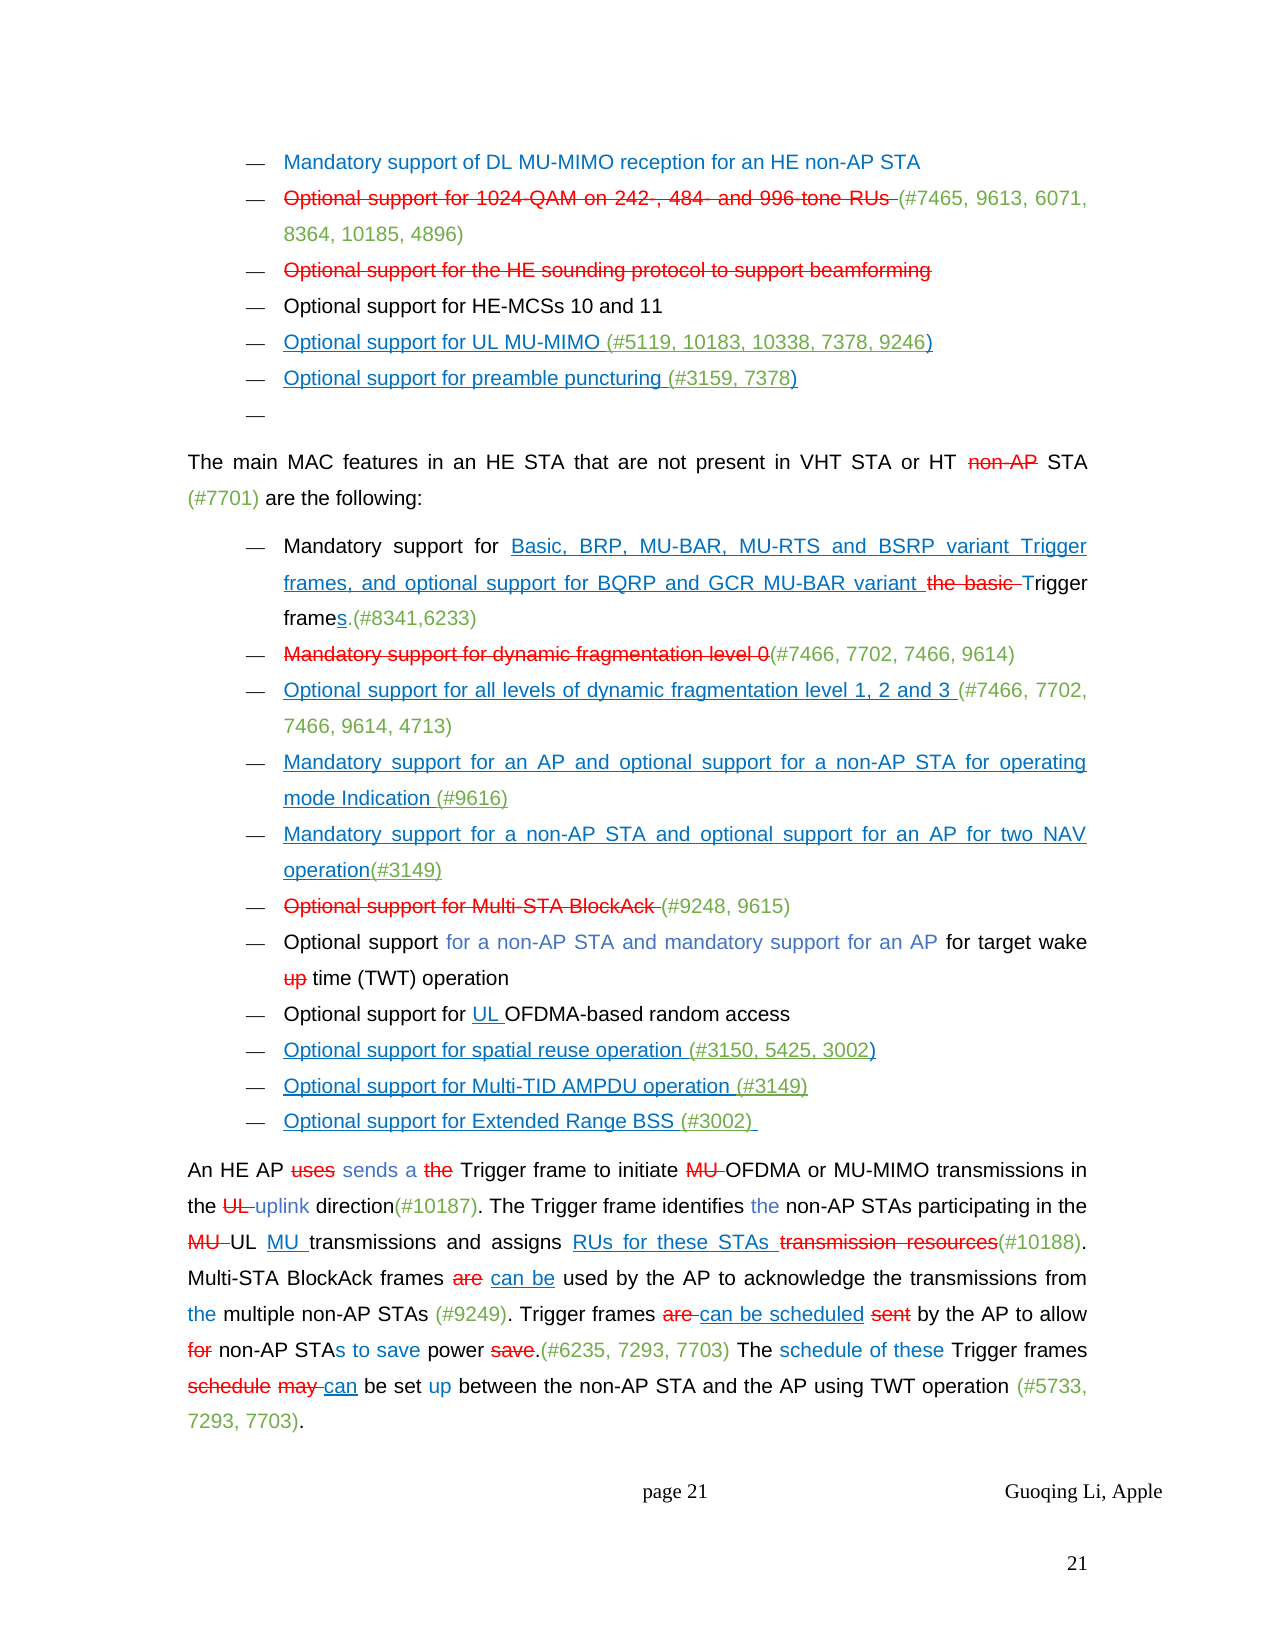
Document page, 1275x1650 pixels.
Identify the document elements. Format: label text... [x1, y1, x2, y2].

text An HE AP uses sends a the Trigger frame to initiate MU OFDMA or MU-MIMO transmissions in the UL uplink direction(#10187). The Trigger frame identifies the non-AP STAs participating in the MU UL MU transmissions and assigns RUs for these STAs transmission resources(#10188). Multi-STA BlockAck frames are can be used by the AP to acknowledge the transmissions from the multiple non-AP STAs (#9249). Trigger frames are can be scheduled sent by the AP to allow for non-AP STAs to save power save.(#6235, 7293, 7703) The schedule of these Trigger frames schedule may can be set up between the non-AP STA and the AP using TWT operation (#5733, 7293, 7703). [187, 1158, 1087, 1433]
list Mandatory support for an AP and optional support for a non-AP STA for operating mode Indication (#9616) [246, 750, 1087, 810]
list Optional support for UL OFDMA-based random access [246, 1002, 1087, 1026]
list Mandatory support for a non-AP STA and optional support for an AP for two NAV operation(#3149) [246, 822, 1087, 882]
list Optional support for the HE sounding protocol to support beamforming [246, 258, 1087, 282]
list Optional support for UL MU-MIMO (#5119, 10183, 10338, 7378, 9246) [246, 330, 1087, 354]
list Mandatory support for dynamic fragmentation level 0(#7466, 7702, 7466, 9614) [246, 642, 1087, 666]
list Optional support for HE-MCSs 10 and 11 [246, 294, 1087, 318]
list Mandatory support of DL MU-MIMO reception for an HE non-AP STA [246, 150, 1087, 174]
list Optional support for Multi-TID AMPDU operation (#3149) [246, 1073, 1087, 1097]
list Optional support for 1024-QAM on 242-, 484- and 996-tone RUs (#7465, 9613, 6071, 8364, 10185, 4896) [246, 186, 1087, 246]
text The main MAC features in an HE STA that are not present in VHT STA or HT non-AP STA (#7701) are the following: [187, 450, 1087, 510]
list Optional support for spatial reuse operation (#3150, 5425, 3002) [246, 1037, 1087, 1061]
list Optional support for Extended Range BSS (#3002) [246, 1109, 1087, 1133]
list Mandatory support for Basic, BRP, MU-BAR, MU-RTS and BSRP variant Trigger frames, and optional support for BQRP and GCR MU-BAR variant the basic Trigger frames.(#8341,6233) [246, 534, 1087, 630]
list Optional support for all levels of dynamic fragmentation level 1, 2 and 3 (#7466, 7702, 7466, 9614, 4713) [246, 678, 1087, 738]
list Optional support for preamble puncturing (#3159, 7378) [246, 366, 1087, 389]
list Optional support for Multi-STA BlockAck (#9248, 9615) [246, 894, 1087, 918]
list Optional support for a non-AP STA and mandatory support for an AP for target wake up time (TWT) operation [246, 930, 1087, 989]
